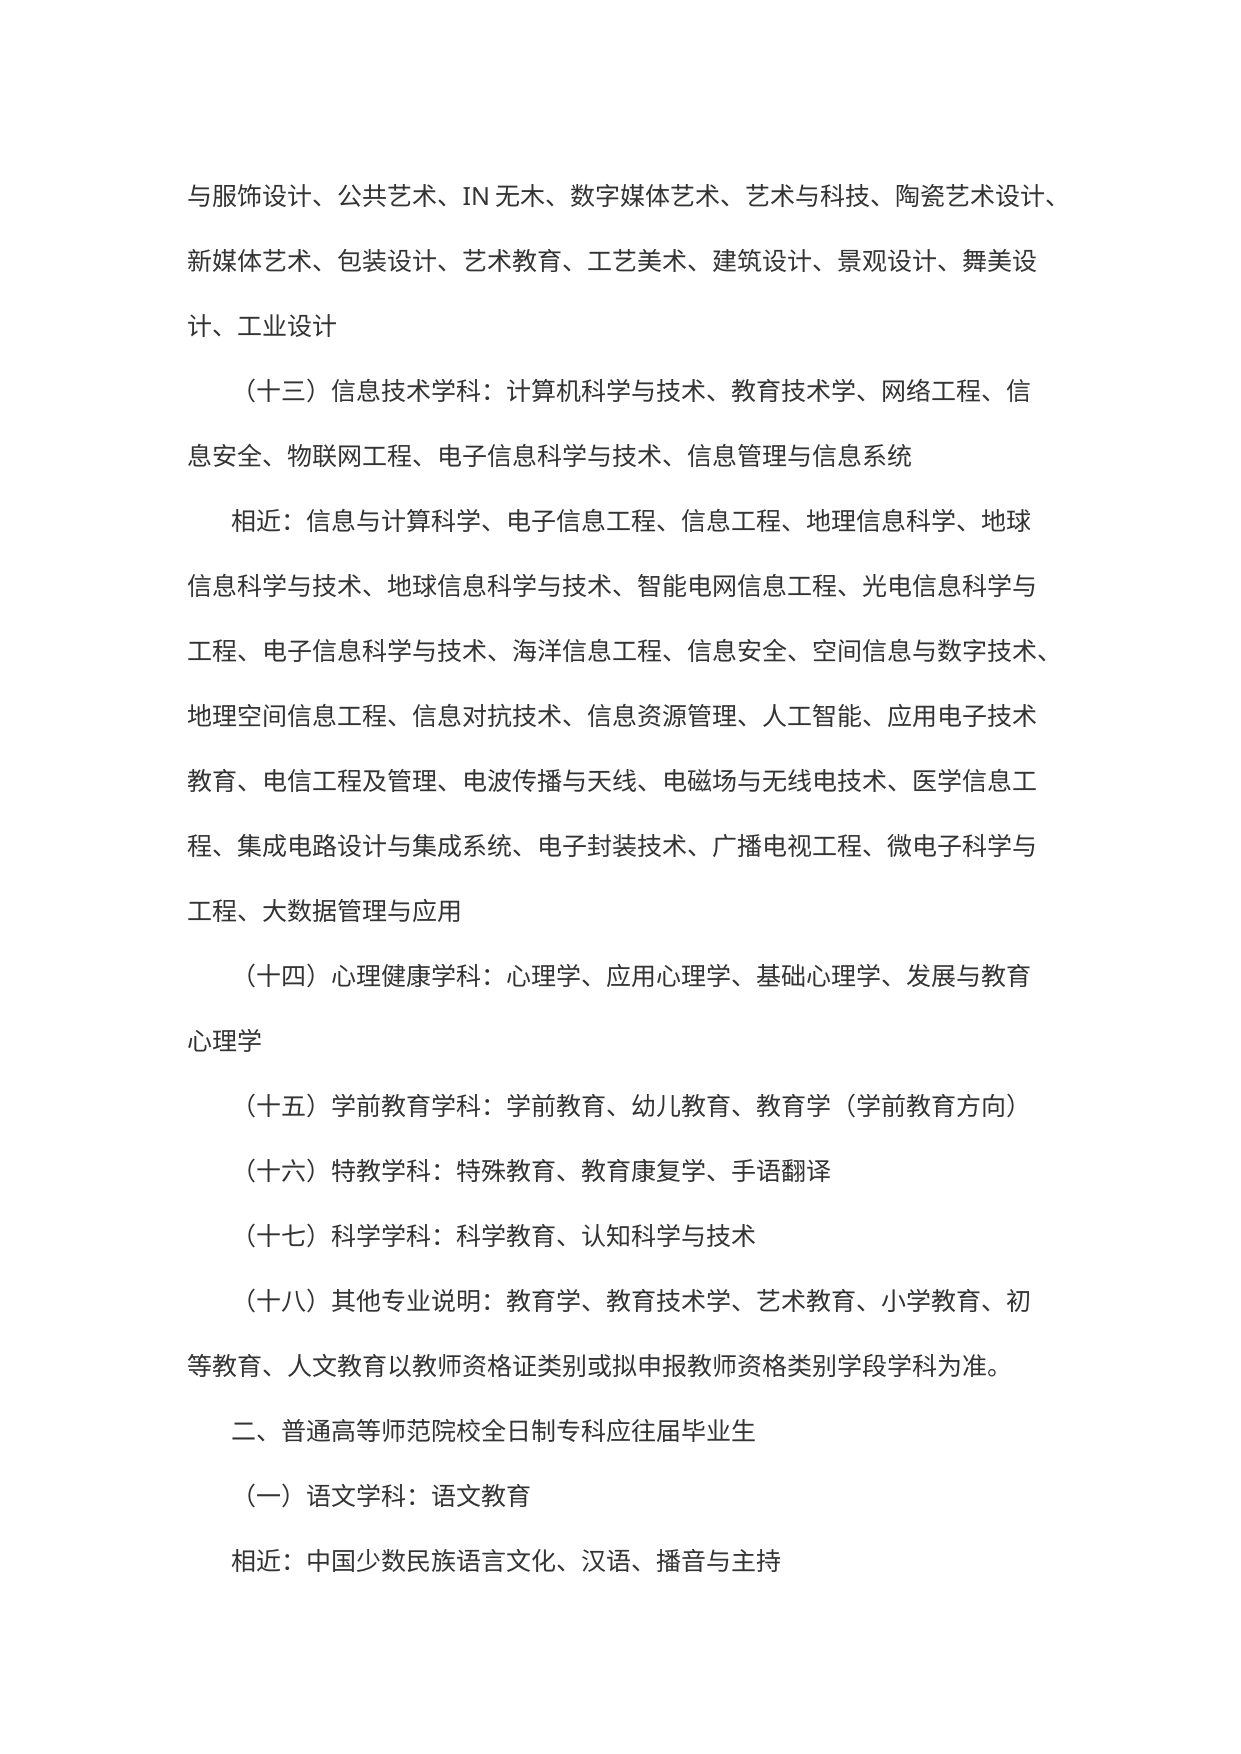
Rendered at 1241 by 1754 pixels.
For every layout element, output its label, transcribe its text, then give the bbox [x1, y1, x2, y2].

text （十五）学前教育学科：学前教育、幼儿教育、教育学（学前教育方向） [187, 1072, 1053, 1137]
text （十六）特教学科：特殊教育、教育康复学、手语翻译 [187, 1137, 1053, 1202]
text （十三）信息技术学科：计算机科学与技术、教育技术学、网络工程、信息安全、物联网工程、电子信息科学与技术、信息管理与信息系统 [187, 357, 1053, 487]
text 相近：中国少数民族语言文化、汉语、播音与主持 [187, 1527, 1053, 1592]
text （十七）科学学科：科学教育、认知科学与技术 [187, 1202, 1053, 1267]
text 相近：信息与计算科学、电子信息工程、信息工程、地理信息科学、地球信息科学与技术、地球信息科学与技术、智能电网信息工程、光电信息科学与工程、电子信息科学与技术、海洋信息工程、信息安全、空间信息与数字技术、地理空间信息工程、信息对抗技术、信息资源管理、人工智能、应用电子技术教育、电信工程及管理、电波传播与天线、电磁场与无线电技术、医学信息工程、集成电路设计与集成系统、电子封装技术、广播电视工程、微电子科学与工程、大数据管理与应用 [187, 487, 1053, 942]
text （一）语文学科：语文教育 [187, 1462, 1053, 1527]
text 二、普通高等师范院校全日制专科应往届毕业生 [187, 1397, 1053, 1462]
text （十四）心理健康学科：心理学、应用心理学、基础心理学、发展与教育心理学 [187, 942, 1053, 1072]
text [187, 162, 1053, 357]
text （十八）其他专业说明：教育学、教育技术学、艺术教育、小学教育、初等教育、人文教育以教师资格证类别或拟申报教师资格类别学段学科为准。 [187, 1267, 1053, 1397]
